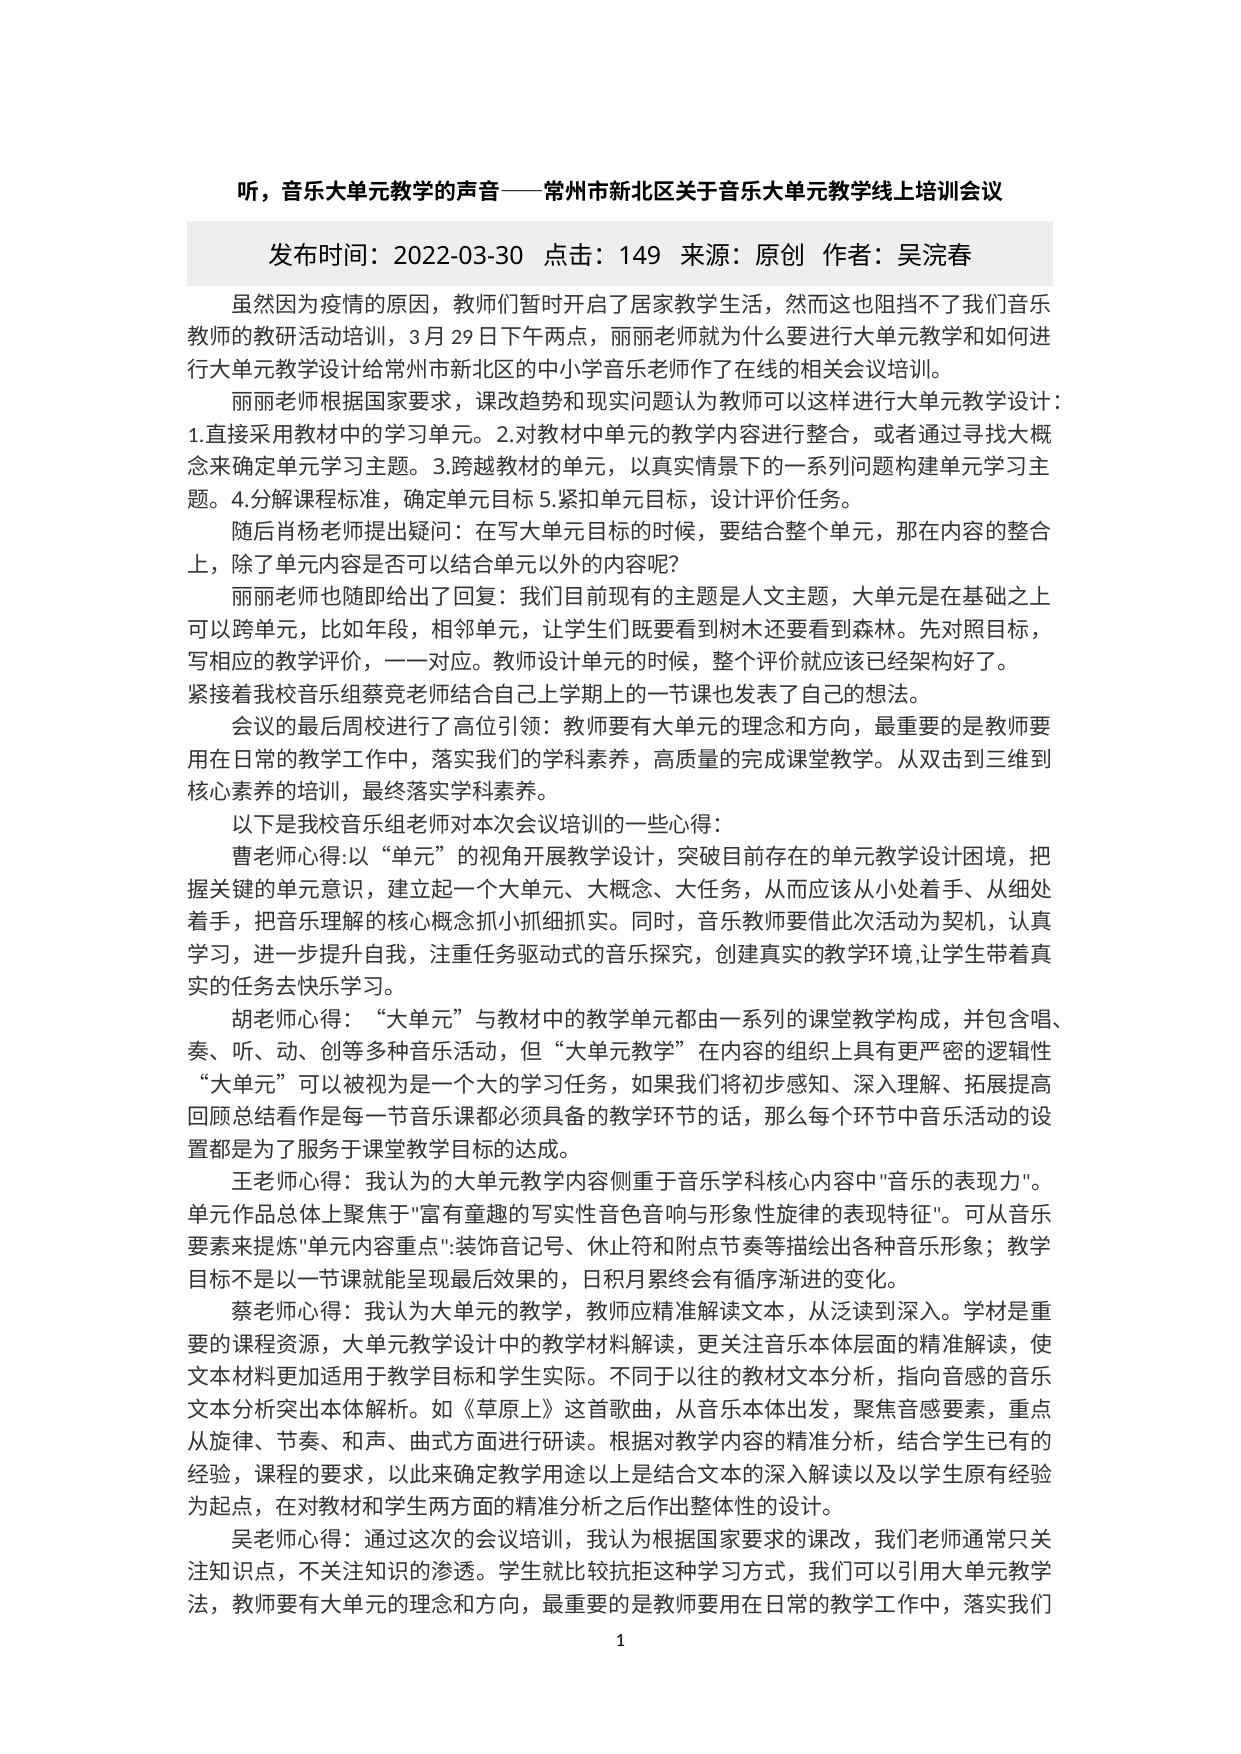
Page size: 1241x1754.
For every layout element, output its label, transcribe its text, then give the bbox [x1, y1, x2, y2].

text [187, 1521, 1053, 1619]
text 虽然因为疫情的原因，教师们暂时开启了居家教学生活，然而这也阻挡不了我们音乐教师的教研活动培训，3月29日下午两点，丽丽老师就为什么要进行大单元教学和如何进行大单元教学设计给常州市新北区的中小学音乐老师作了在线的相关会议培训。 [187, 286, 1053, 384]
text 丽丽老师根据国家要求，课改趋势和现实问题认为教师可以这样进行大单元教学设计：1.直接采用教材中的学习单元。2.对教材中单元的教学内容进行整合，或者通过寻找大概念来确定单元学习主题。3.跨越教材的单元，以真实情景下的一系列问题构建单元学习主题。4.分解课程标准，确定单元目标5.紧扣单元目标，设计评价任务。 [187, 384, 1053, 514]
text 会议的最后周校进行了高位引领：教师要有大单元的理念和方向，最重要的是教师要用在日常的教学工作中，落实我们的学科素养，高质量的完成课堂教学。从双击到三维到核心素养的培训，最终落实学科素养。 [187, 709, 1053, 806]
text 胡老师心得：“大单元”与教材中的教学单元都由一系列的课堂教学构成，并包含唱、奏、听、动、创等多种音乐活动，但“大单元教学”在内容的组织上具有更严密的逻辑性。“大单元”可以被视为是一个大的学习任务，如果我们将初步感知、深入理解、拓展提高、回顾总结看作是每一节音乐课都必须具备的教学环节的话，那么每个环节中音乐活动的设置都是为了服务于课堂教学目标的达成。 [187, 1001, 1053, 1164]
text 听，音乐大单元教学的声音——常州市新北区关于音乐大单元教学线上培训会议 [187, 173, 1053, 206]
text 以下是我校音乐组老师对本次会议培训的一些心得： [187, 806, 1053, 839]
text 随后肖杨老师提出疑问：在写大单元目标的时候，要结合整个单元，那在内容的整合上，除了单元内容是否可以结合单元以外的内容呢？ [187, 514, 1053, 579]
text 曹老师心得:以“单元”的视角开展教学设计，突破目前存在的单元教学设计困境，把握关键的单元意识，建立起一个大单元、大概念、大任务，从而应该从小处着手、从细处着手，把音乐理解的核心概念抓小抓细抓实。同时，音乐教师要借此次活动为契机，认真学习，进一步提升自我，注重任务驱动式的音乐探究，创建真实的教学环境,让学生带着真实的任务去快乐学习。 [187, 839, 1053, 1001]
text 王老师心得：我认为的大单元教学内容侧重于音乐学科核心内容中"音乐的表现力"。单元作品总体上聚焦于"富有童趣的写实性音色音响与形象性旋律的表现特征"。可从音乐要素来提炼"单元内容重点":装饰音记号、休止符和附点节奏等描绘出各种音乐形象；教学目标不是以一节课就能呈现最后效果的，日积月累终会有循序渐进的变化。 [187, 1164, 1053, 1294]
text 紧接着我校音乐组蔡竞老师结合自己上学期上的一节课也发表了自己的想法。 [187, 676, 1053, 709]
text 发布时间：2022-03-30 点击：149 来源：原创 作者：吴浣春 [187, 221, 1053, 286]
text 蔡老师心得：我认为大单元的教学，教师应精准解读文本，从泛读到深入。学材是重要的课程资源，大单元教学设计中的教学材料解读，更关注音乐本体层面的精准解读，使文本材料更加适用于教学目标和学生实际。不同于以往的教材文本分析，指向音感的音乐文本分析突出本体解析。如《草原上》这首歌曲，从音乐本体出发，聚焦音感要素，重点从旋律、节奏、和声、曲式方面进行研读。根据对教学内容的精准分析，结合学生已有的经验，课程的要求，以此来确定教学用途以上是结合文本的深入解读以及以学生原有经验为起点，在对教材和学生两方面的精准分析之后作出整体性的设计。 [187, 1294, 1053, 1521]
text 丽丽老师也随即给出了回复：我们目前现有的主题是人文主题，大单元是在基础之上可以跨单元，比如年段，相邻单元，让学生们既要看到树木还要看到森林。先对照目标，写相应的教学评价，一一对应。教师设计单元的时候，整个评价就应该已经架构好了。 [187, 579, 1053, 676]
